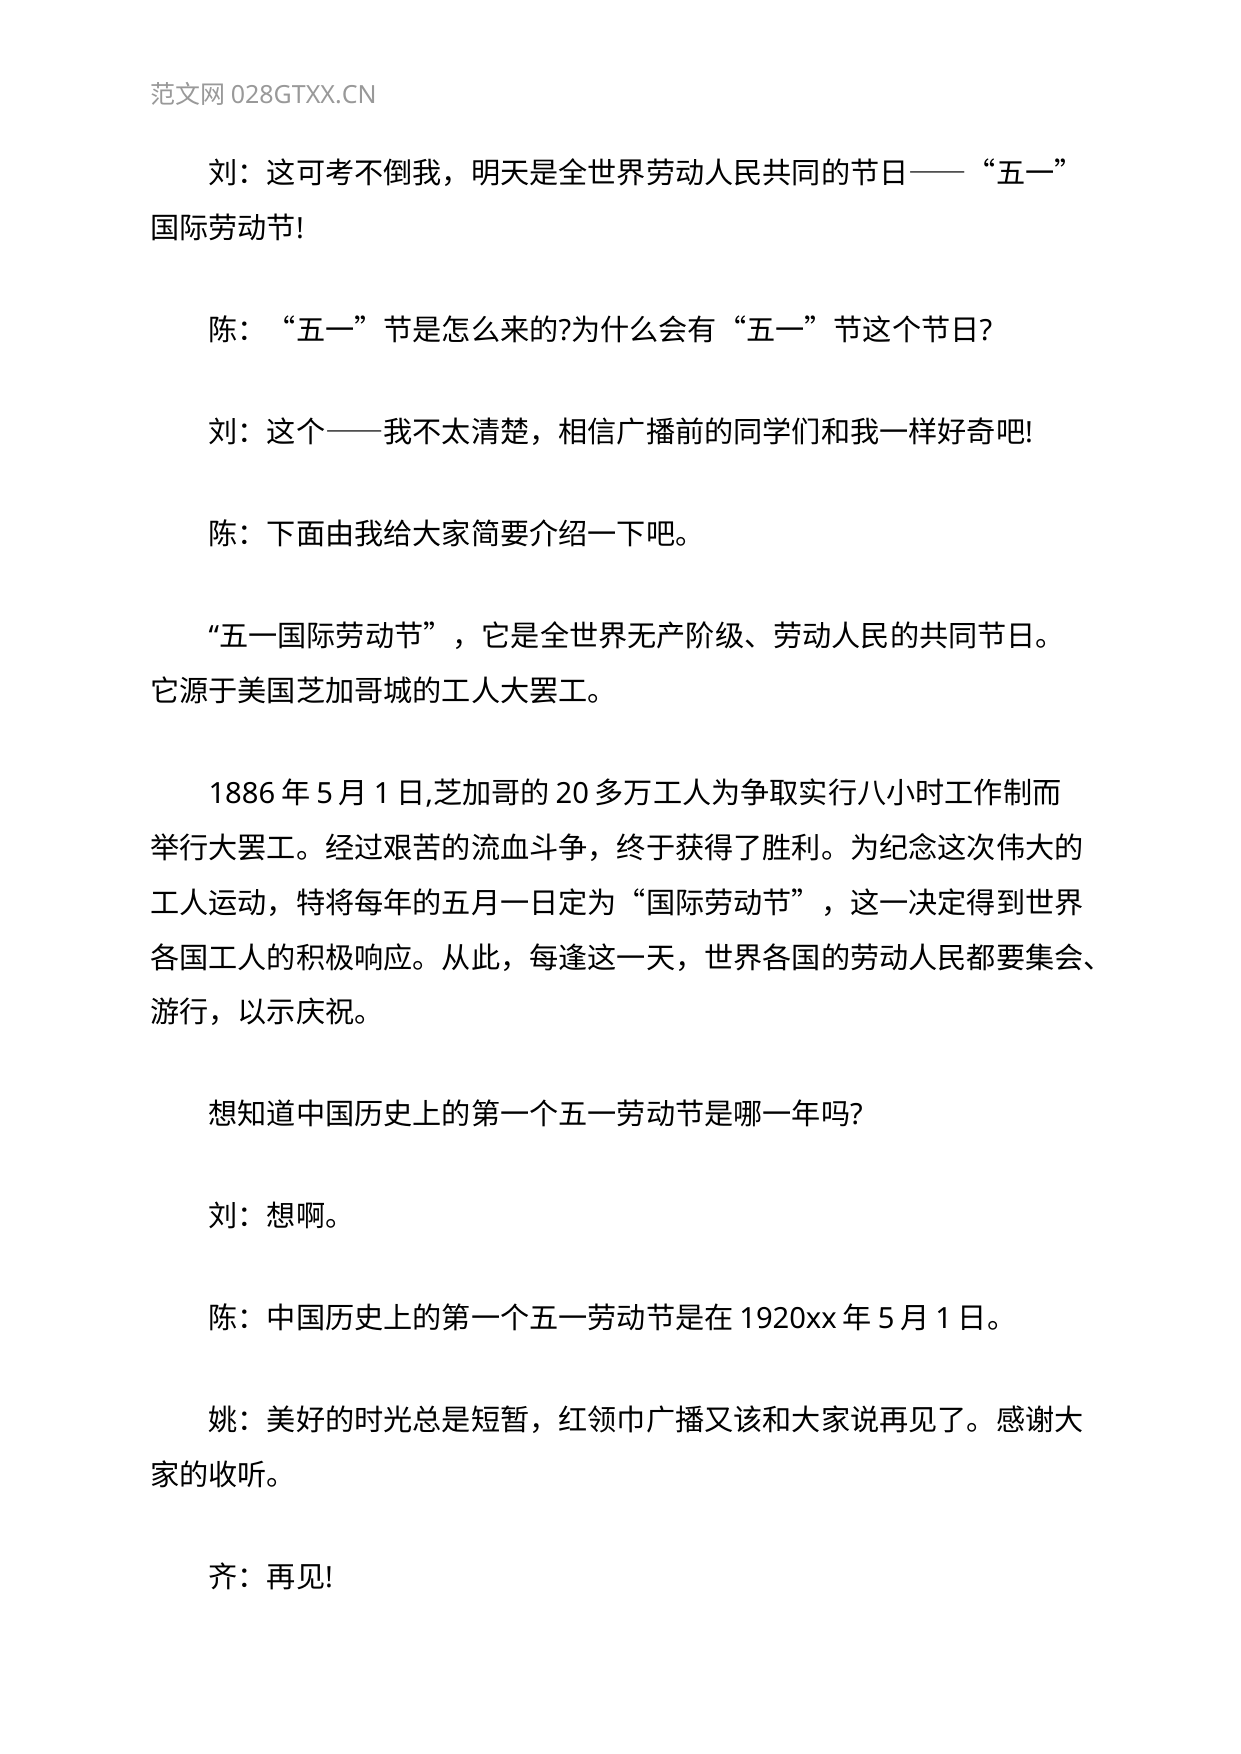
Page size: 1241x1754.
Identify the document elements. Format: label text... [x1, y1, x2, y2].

text 想知道中国历史上的第一个五一劳动节是哪一年吗? [150, 1091, 1090, 1133]
text 刘：这个——我不太清楚，相信广播前的同学们和我一样好奇吧! [150, 409, 1090, 451]
text 陈：“五一”节是怎么来的?为什么会有“五一”节这个节日? [150, 307, 1090, 349]
text 刘：这可考不倒我，明天是全世界劳动人民共同的节日——“五一”国际劳动节! [150, 150, 1090, 247]
text 齐：再见! [150, 1553, 1090, 1596]
text 陈：下面由我给大家简要介绍一下吧。 [150, 511, 1090, 553]
text 刘：想啊。 [150, 1193, 1090, 1235]
text 1886年5月1日,芝加哥的20多万工人为争取实行八小时工作制而举行大罢工。经过艰苦的流血斗争，终于获得了胜利。为纪念这次伟大的工人运动，特将每年的五月一日定为“国际劳动节”，这一决定得到世界各国工人的积极响应。从此，每逢这一天，世界各国的劳动人民都要集会、游行，以示庆祝。 [150, 769, 1090, 1031]
text 陈：中国历史上的第一个五一劳动节是在1920xx年5月1日。 [150, 1294, 1090, 1337]
text “五一国际劳动节”，它是全世界无产阶级、劳动人民的共同节日。它源于美国芝加哥城的工人大罢工。 [150, 613, 1090, 710]
text 姚：美好的时光总是短暂，红领巾广播又该和大家说再见了。感谢大家的收听。 [150, 1397, 1090, 1494]
